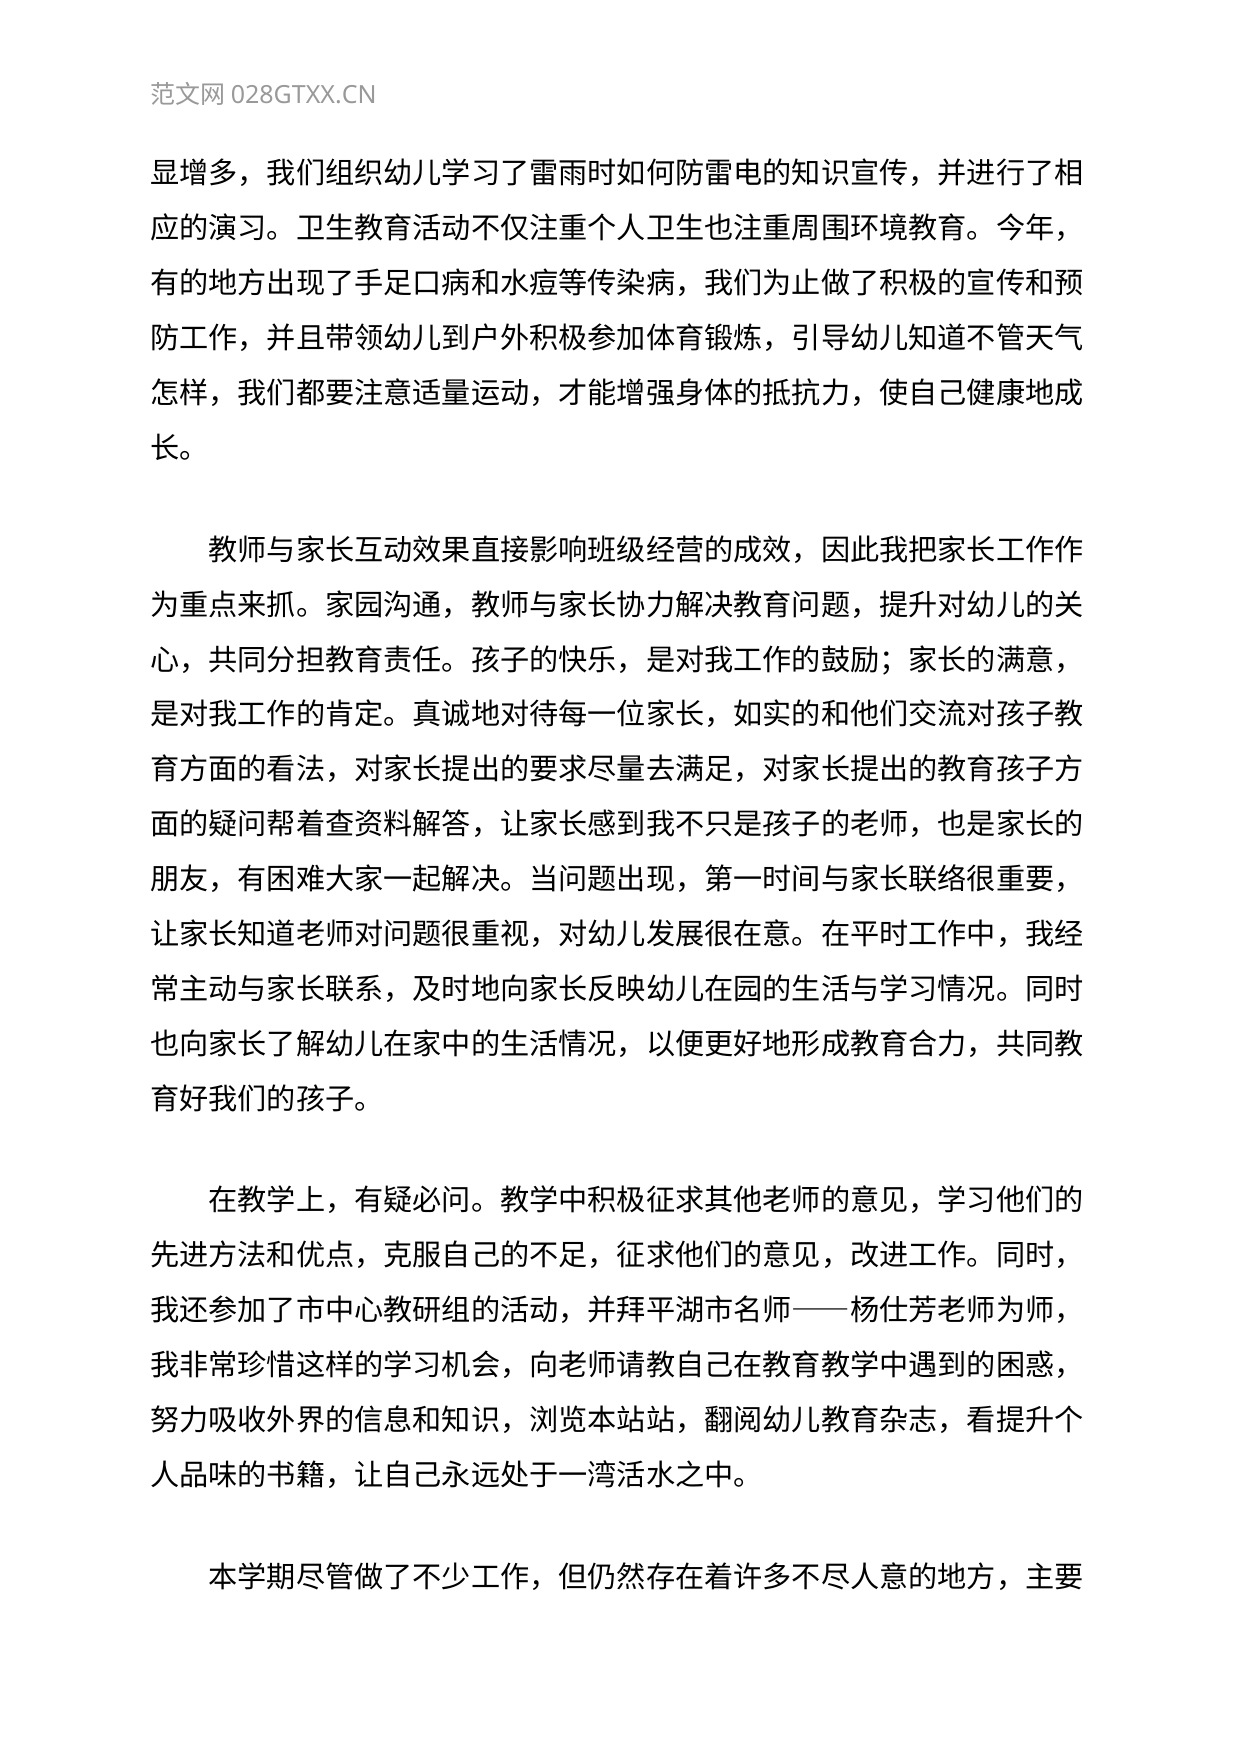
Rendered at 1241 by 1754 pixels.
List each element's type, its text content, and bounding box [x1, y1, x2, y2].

text 在教学上，有疑必问。教学中积极征求其他老师的意见，学习他们的先进方法和优点，克服自己的不足，征求他们的意见，改进工作。同时，我还参加了市中心教研组的活动，并拜平湖市名师——杨仕芳老师为师，我非常珍惜这样的学习机会，向老师请教自己在教育教学中遇到的困惑，努力吸收外界的信息和知识，浏览本站站，翻阅幼儿教育杂志，看提升个人品味的书籍，让自己永远处于一湾活水之中。 [150, 1177, 1090, 1494]
text 教师与家长互动效果直接影响班级经营的成效，因此我把家长工作作为重点来抓。家园沟通，教师与家长协力解决教育问题，提升对幼儿的关心，共同分担教育责任。孩子的快乐，是对我工作的鼓励；家长的满意，是对我工作的肯定。真诚地对待每一位家长，如实的和他们交流对孩子教育方面的看法，对家长提出的要求尽量去满足，对家长提出的教育孩子方面的疑问帮着查资料解答，让家长感到我不只是孩子的老师，也是家长的朋友，有困难大家一起解决。当问题出现，第一时间与家长联络很重要，让家长知道老师对问题很重视，对幼儿发展很在意。在平时工作中，我经常主动与家长联系，及时地向家长反映幼儿在园的生活与学习情况。同时也向家长了解幼儿在家中的生活情况，以便更好地形成教育合力，共同教育好我们的孩子。 [150, 526, 1090, 1117]
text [150, 1553, 1090, 1596]
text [150, 150, 1090, 467]
